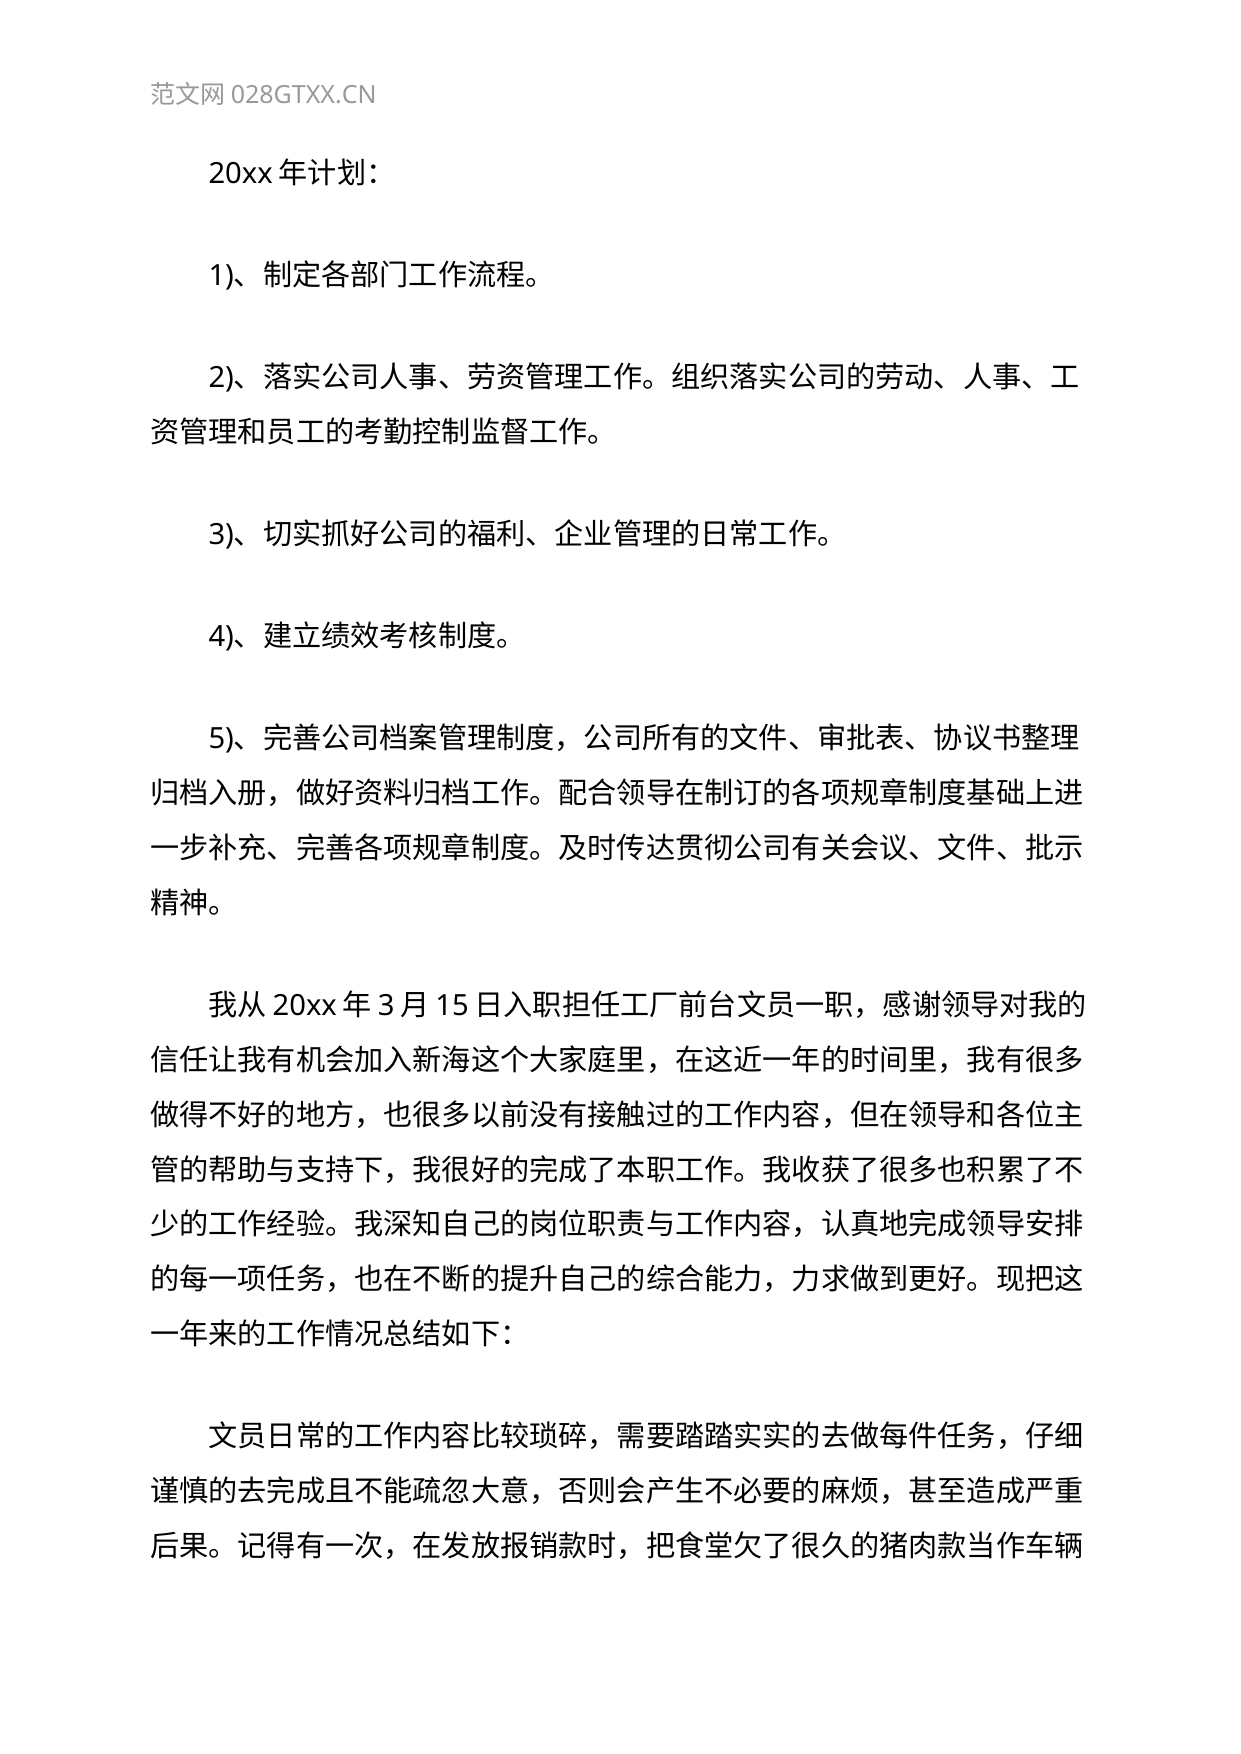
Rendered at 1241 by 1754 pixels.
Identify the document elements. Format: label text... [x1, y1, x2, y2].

text 3)、切实抓好公司的福利、企业管理的日常工作。 [150, 511, 1090, 553]
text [150, 1412, 1090, 1564]
text 4)、建立绩效考核制度。 [150, 613, 1090, 655]
text 5)、完善公司档案管理制度，公司所有的文件、审批表、协议书整理归档入册，做好资料归档工作。配合领导在制订的各项规章制度基础上进一步补充、完善各项规章制度。及时传达贯彻公司有关会议、文件、批示精神。 [150, 715, 1090, 922]
text 2)、落实公司人事、劳资管理工作。组织落实公司的劳动、人事、工资管理和员工的考勤控制监督工作。 [150, 354, 1090, 451]
text 我从20xx年3月15日入职担任工厂前台文员一职，感谢领导对我的信任让我有机会加入新海这个大家庭里，在这近一年的时间里，我有很多做得不好的地方，也很多以前没有接触过的工作内容，但在领导和各位主管的帮助与支持下，我很好的完成了本职工作。我收获了很多也积累了不少的工作经验。我深知自己的岗位职责与工作内容，认真地完成领导安排的每一项任务，也在不断的提升自己的综合能力，力求做到更好。现把这一年来的工作情况总结如下： [150, 981, 1090, 1353]
text 20xx年计划： [150, 150, 1090, 192]
text 1)、制定各部门工作流程。 [150, 252, 1090, 294]
